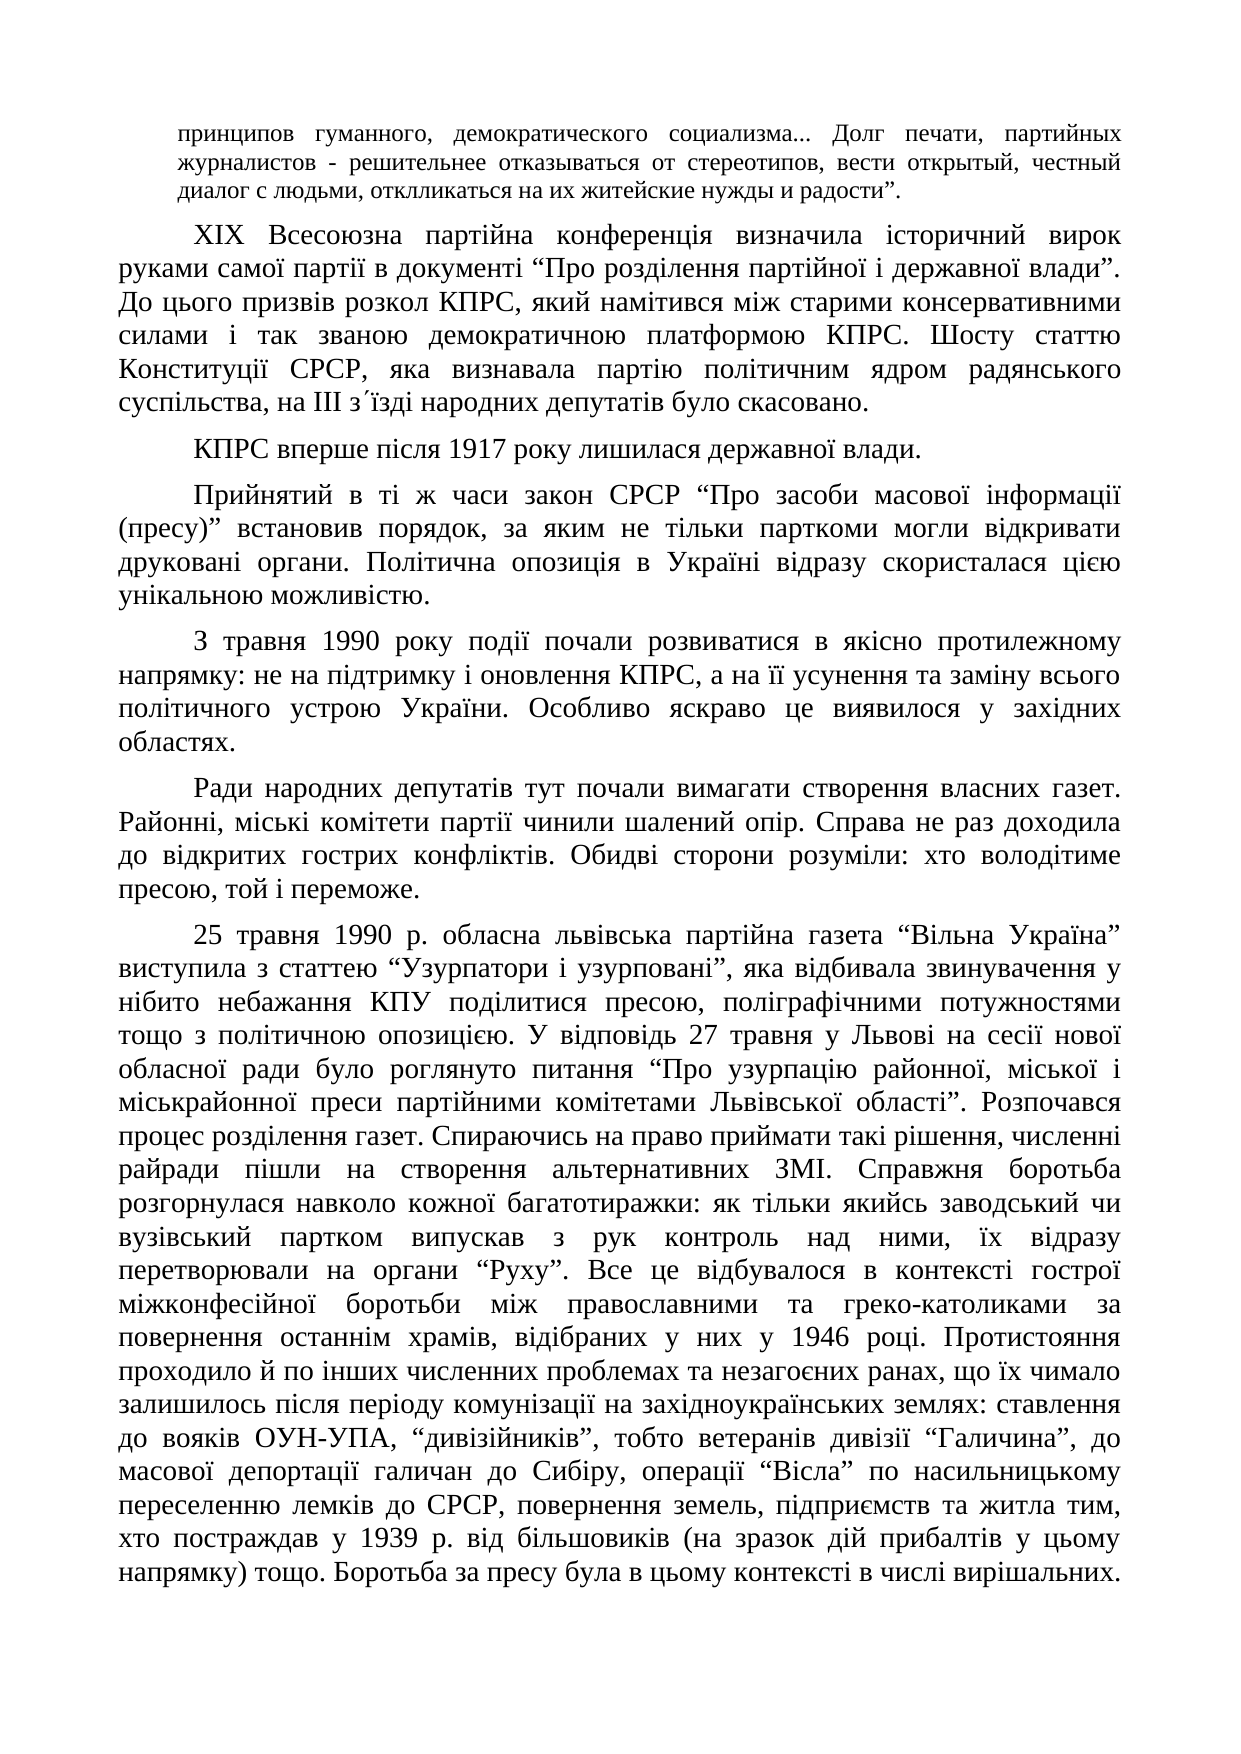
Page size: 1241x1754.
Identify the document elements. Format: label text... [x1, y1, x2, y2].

text 25 травня 1990 р. обласна львівська партійна газета “Вільна Україна” виступила з статтею “Узурпатори і узурповані”, яка відбивала звинувачення у нібито небажання КПУ поділитися пресою, поліграфічними потужностями тощо з політичною опозицією. У відповідь 27 травня у Львові на сесії нової обласної ради було роглянуто питання “Про узурпацію районної, міської і міськрайонної преси партійними комітетами Львівської області”. Розпочався процес розділення газет. Спираючись на право приймати такі рішення, численні райради пішли на створення альтернативних ЗМІ. Справжня боротьба розгорнулася навколо кожної багатотиражки: як тільки якийсь заводський чи вузівський партком випускав з рук контроль над ними, їх відразу перетворювали на органи “Руху”. Все це відбувалося в контексті гострої міжконфесійної боротьби між православними та греко-католиками за повернення останнім храмів, відібраних у них у 1946 році. Протистояння проходило й по інших численних проблемах та незагоєних ранах, що їх чимало залишилось після періоду комунізації на західноукраїнських землях: ставлення до вояків ОУН-УПА, “дивізійників”, тобто ветеранів дивізії “Галичина”, до масової депортації галичан до Сибіру, операції “Вісла” по насильницькому переселенню лемків до СРСР, повернення земель, підприємств та житла тим, хто постраждав у 1939 р. від більшовиків (на зразок дій прибалтів у цьому напрямку) тощо. Боротьба за пресу була в цьому контексті в числі вирішальних. [118, 917, 1122, 1588]
text КПРС вперше після 1917 року лишилася державної влади. [118, 431, 1122, 464]
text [177, 118, 1122, 204]
text ХІХ Всесоюзна партійна конференція визначила історичний вирок руками самої партії в документі “Про розділення партійної і державної влади”. До цього призвів розкол КПРС, який намітився між старими консервативними силами і так званою демократичною платформою КПРС. Шосту статтю Конституції СРСР, яка визнавала партію політичним ядром радянського суспільства, на ІІІ зїзді народних депутатів було скасовано. [118, 217, 1122, 418]
text Прийнятий в ті ж часи закон СРСР “Про засоби масової інформації (пресу)” встановив порядок, за яким не тільки парткоми могли відкривати друковані органи. Політична опозиція в Україні відразу скористалася цією унікальною можливістю. [118, 477, 1122, 611]
text З травня 1990 року події почали розвиватися в якісно протилежному напрямку: не на підтримку і оновлення КПРС, а на її усунення та заміну всього політичного устрою України. Особливо яскраво це виявилося у західних областях. [118, 623, 1122, 758]
text Ради народних депутатів тут почали вимагати створення власних газет. Районні, міські комітети партії чинили шалений опір. Справа не раз доходила до відкритих гострих конфліктів. Обидві сторони розуміли: хто володітиме пресою, той і переможе. [118, 770, 1122, 904]
